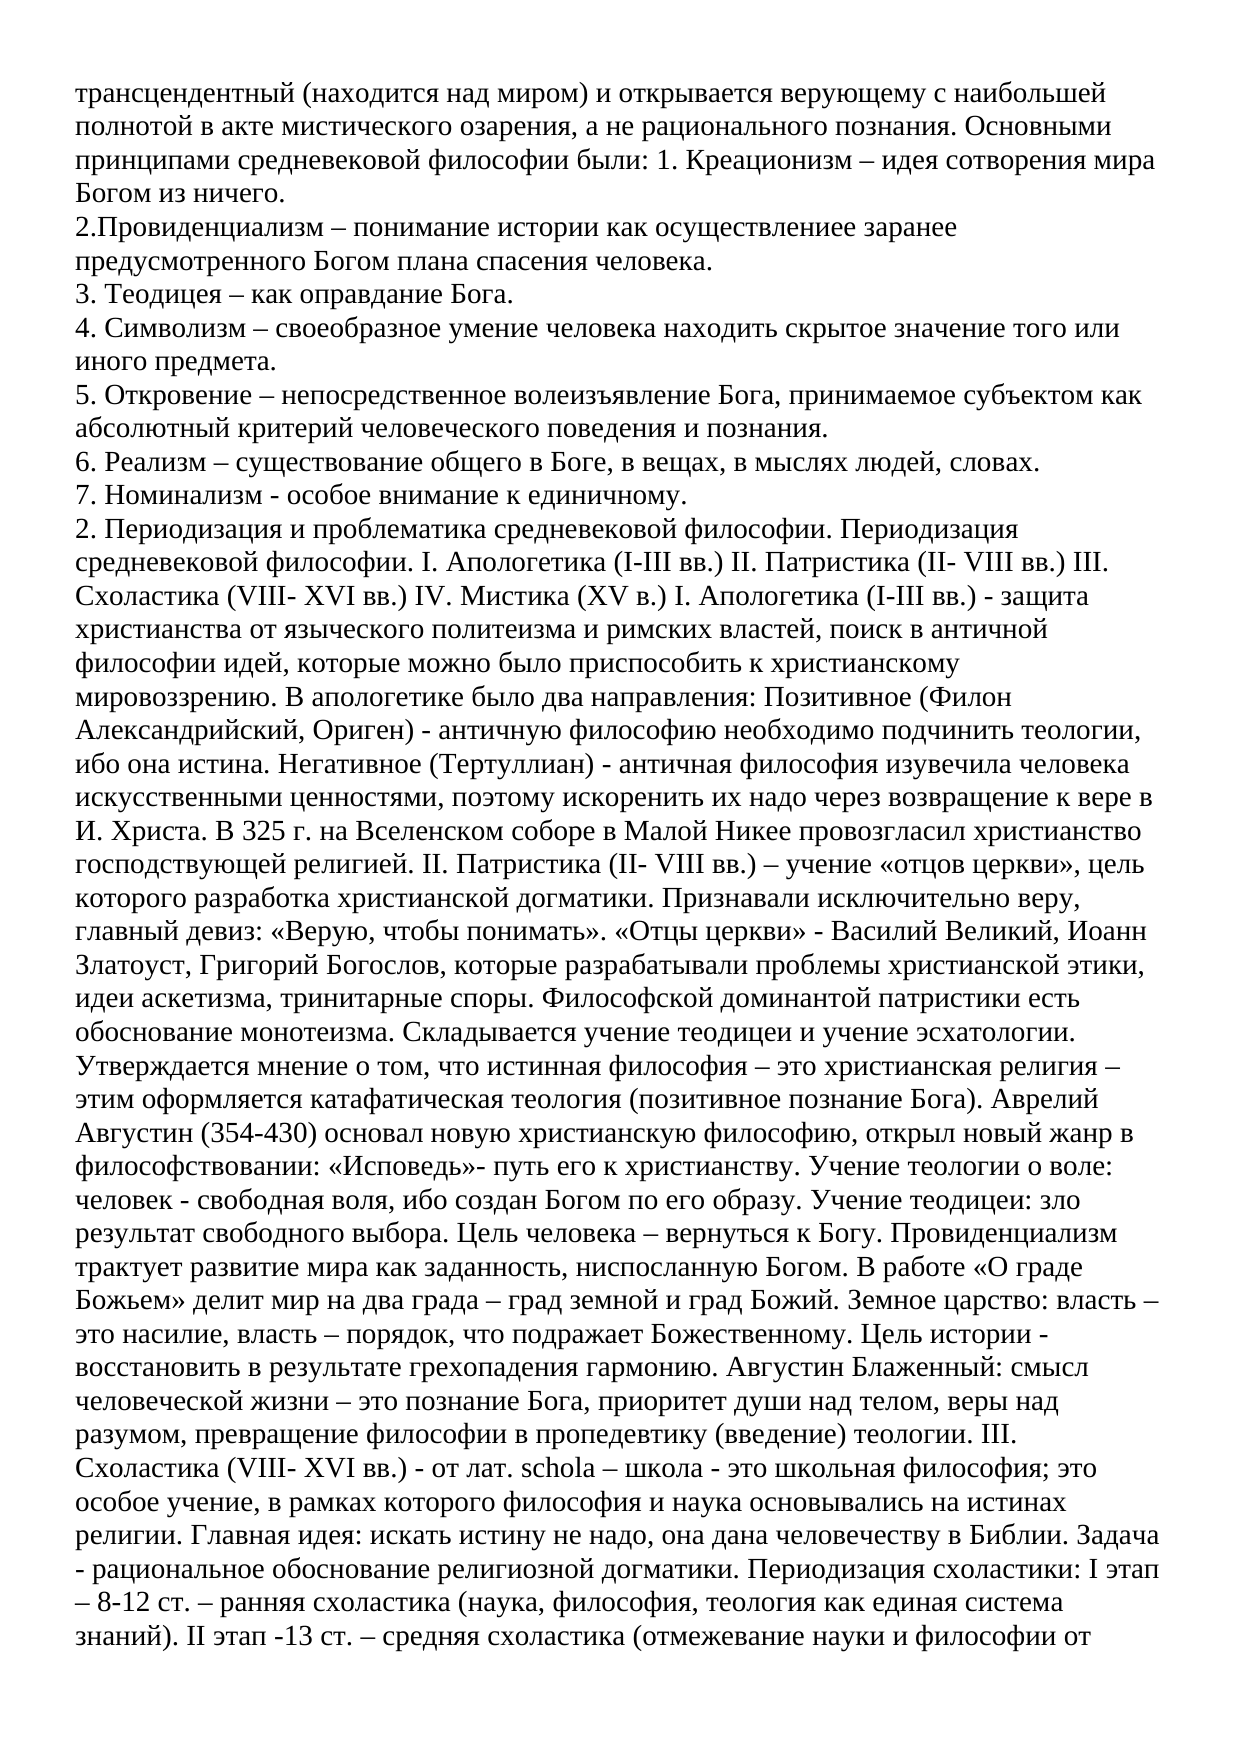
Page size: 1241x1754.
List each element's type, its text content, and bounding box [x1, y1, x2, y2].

text 6. Реализм – существование общего в Боге, в вещах, в мыслях людей, словах. [75, 444, 1165, 477]
text 3. Теодицея – как оправдание Бога. [75, 276, 1165, 310]
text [75, 511, 1165, 1651]
text 4. Символизм – своеобразное умение человека находить скрытое значение того или иного предмета. [75, 310, 1165, 377]
text 2.Провиденциализм – понимание истории как осуществлениее заранее предусмотренного Богом плана спасения человека. [75, 209, 1165, 276]
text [75, 75, 1165, 209]
text 5. Откровение – непосредственное волеизъявление Бога, принимаемое субъектом как абсолютный критерий человеческого поведения и познания. [75, 377, 1165, 444]
text 7. Номинализм - особое внимание к единичному. [75, 477, 1165, 511]
